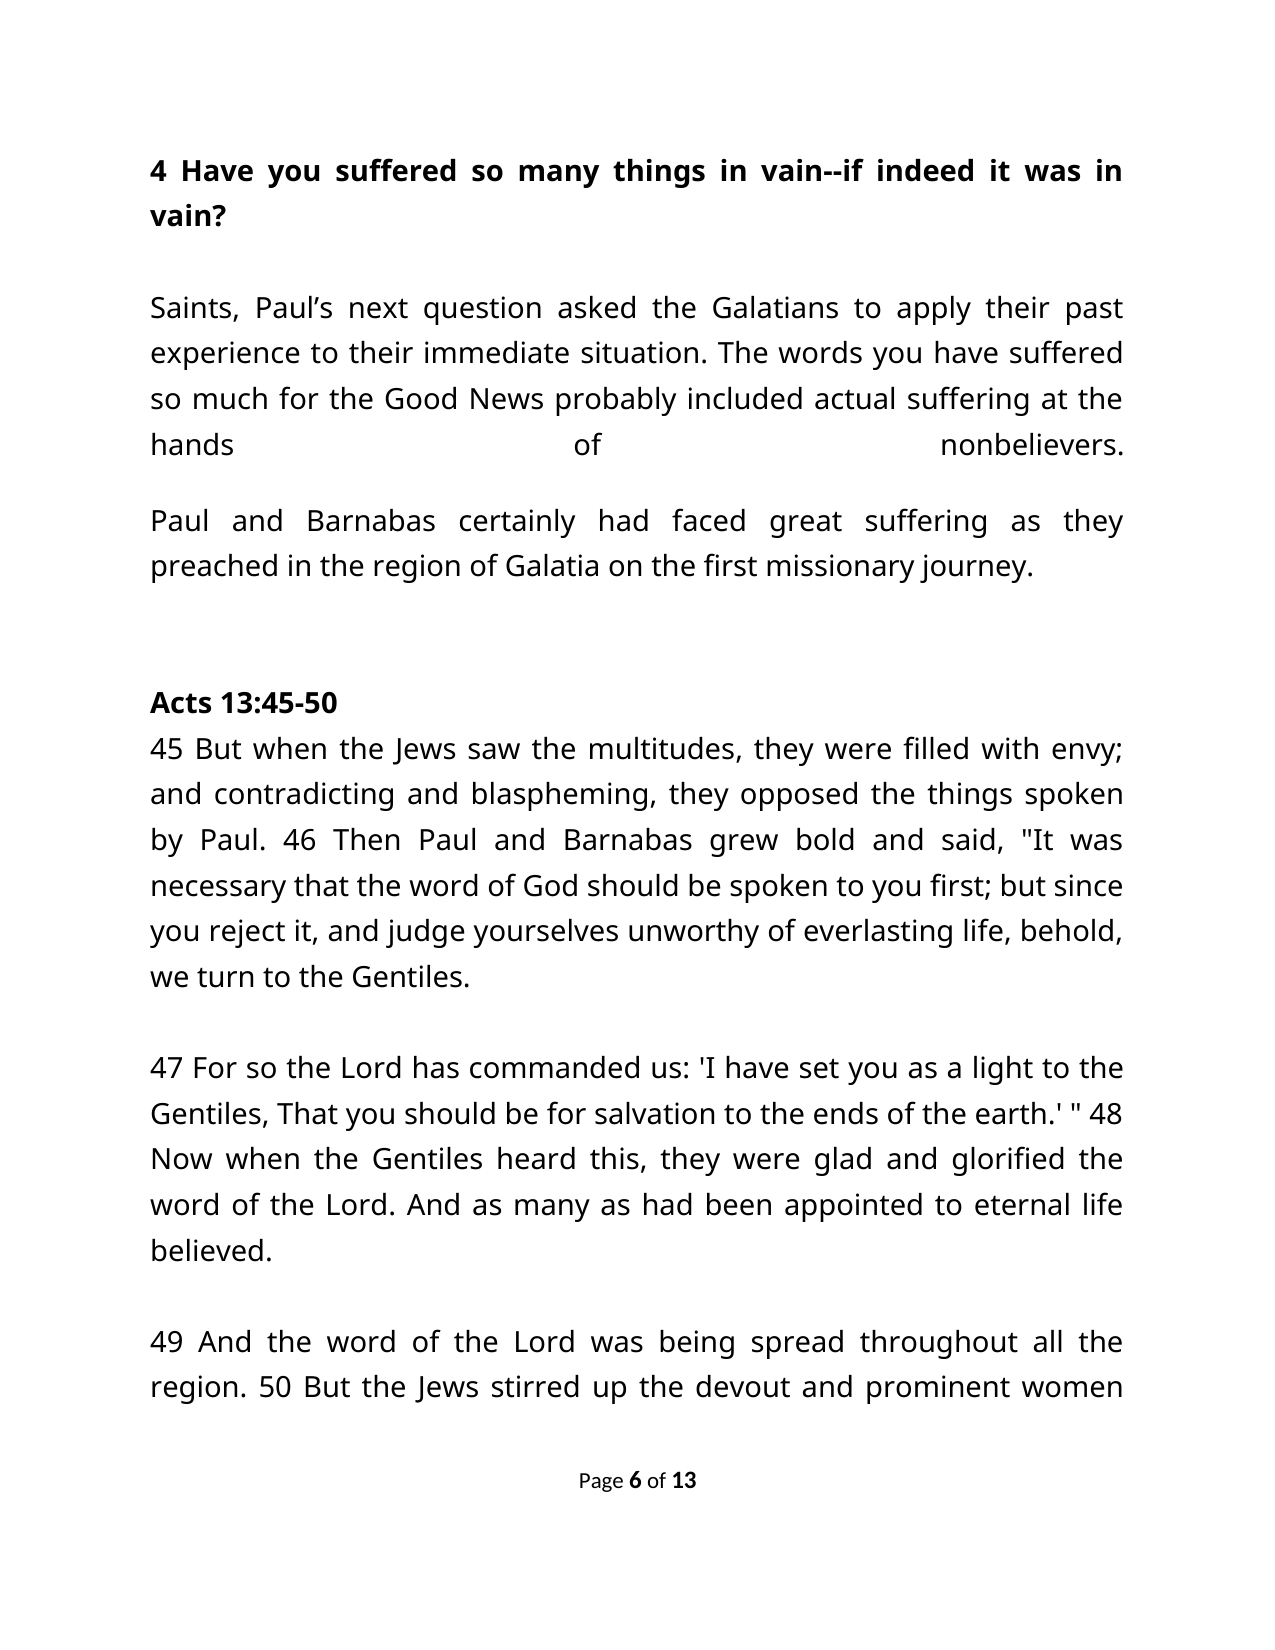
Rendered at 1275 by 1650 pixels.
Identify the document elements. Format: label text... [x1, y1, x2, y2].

text 47 For so the Lord has commanded us: 'I have set you as a light to the Gentiles, That you should be for salvation to the ends of the earth.' " 48 Now when the Gentiles heard this, they were glad and glorified the word of the Lord. And as many as had been appointed to eternal life believed. [150, 1047, 1125, 1269]
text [150, 1321, 1125, 1406]
text Acts 13:45-50 [150, 682, 1125, 722]
text Saints, Paul’s next question asked the Galatians to apply their past experience to their immediate situation. The words you have suffered so much for the Good News probably included actual suffering at the hands of nonbelievers. [150, 287, 1125, 496]
text 4 Have you suffered so many things in vain--if indeed it was in vain? [150, 150, 1125, 235]
text Paul and Barnabas certainly had faced great suffering as they preached in the region of Galatia on the first missionary journey. [150, 500, 1125, 585]
text 45 But when the Jews saw the multitudes, they were filled with envy; and contradicting and blaspheming, they opposed the things spoken by Paul. 46 Then Paul and Barnabas grew bold and said, "It was necessary that the word of God should be spoken to you first; but since you reject it, and judge yourselves unworthy of everlasting life, behold, we turn to the Gentiles. [150, 728, 1125, 996]
